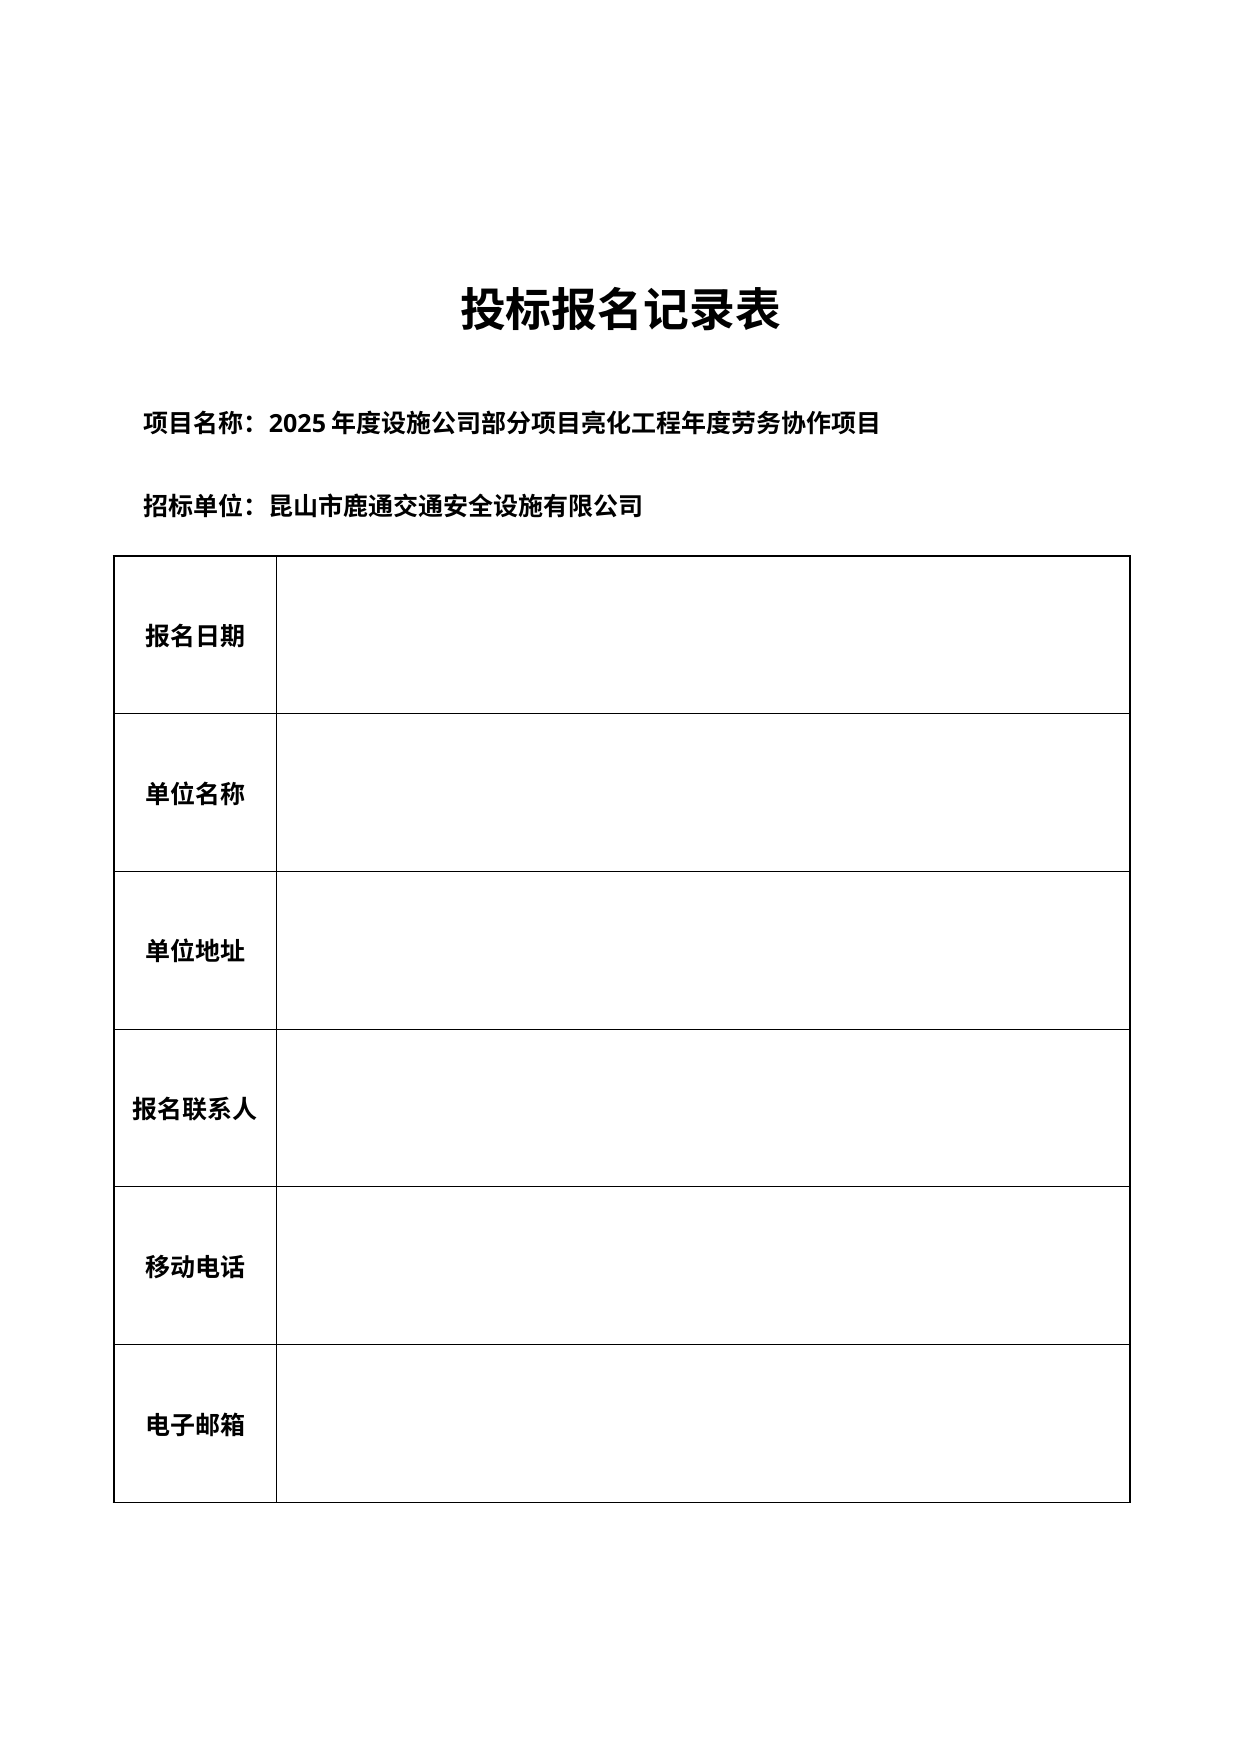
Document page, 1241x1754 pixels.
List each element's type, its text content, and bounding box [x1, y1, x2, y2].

table_cell [277, 714, 1129, 871]
table_cell 报名联系人 [115, 1030, 276, 1186]
table_cell [277, 1187, 1129, 1344]
table_cell 电子邮箱 [115, 1345, 276, 1502]
table_cell 单位名称 [115, 714, 276, 871]
table_cell [277, 872, 1129, 1028]
table_header [277, 557, 1129, 713]
table_cell 单位地址 [115, 872, 276, 1028]
table_header 报名日期 [115, 557, 276, 713]
text 投标报名记录表 [187, 258, 1053, 356]
table_cell 移动电话 [115, 1187, 276, 1344]
table_cell [277, 1345, 1129, 1502]
table_cell [277, 1030, 1129, 1186]
text 招标单位：昆山市鹿通交通安全设施有限公司 [144, 472, 1129, 537]
text 项目名称：2025年度设施公司部分项目亮化工程年度劳务协作项目 [144, 389, 1129, 454]
